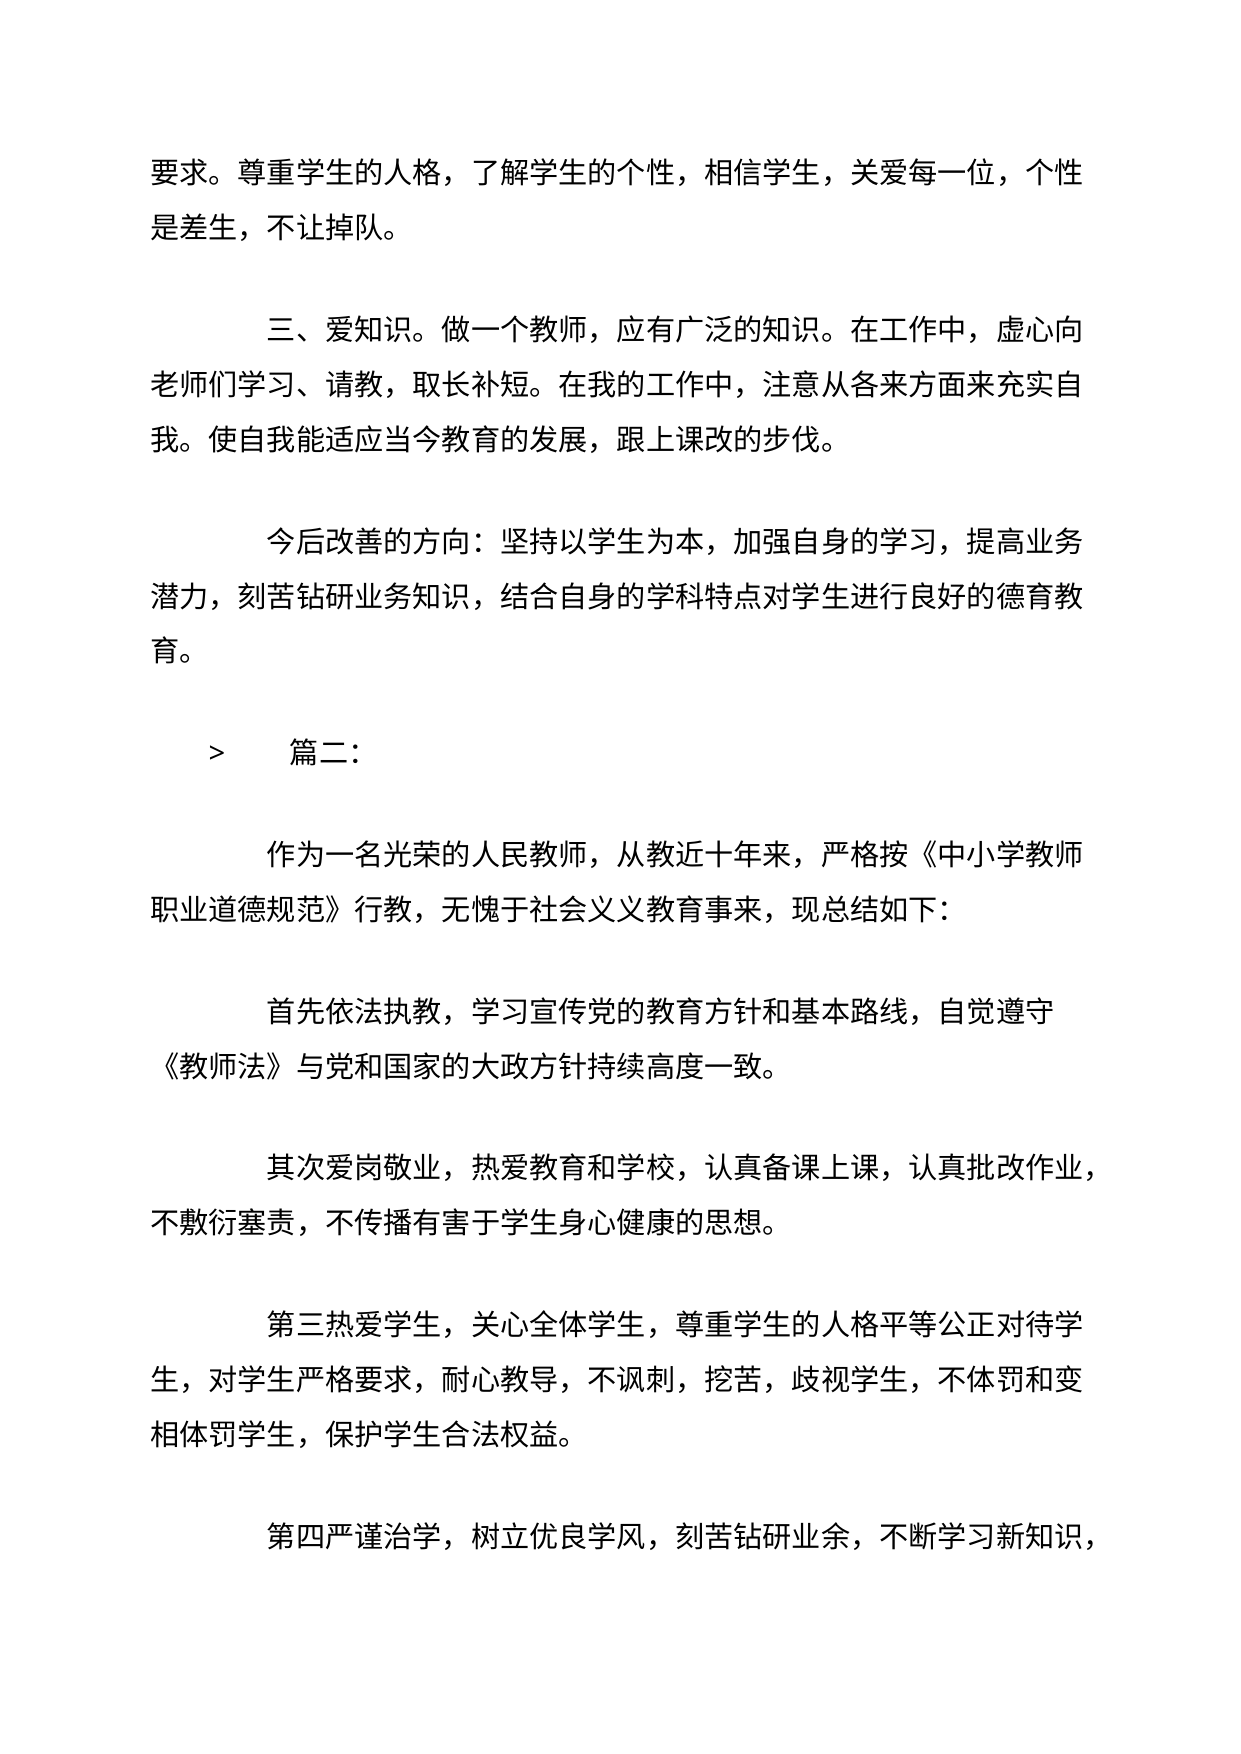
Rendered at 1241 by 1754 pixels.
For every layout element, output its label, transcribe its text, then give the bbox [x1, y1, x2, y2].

text 作为一名光荣的人民教师，从教近十年来，严格按《中小学教师职业道德规范》行教，无愧于社会义义教育事来，现总结如下： [150, 832, 1090, 929]
text 第三热爱学生，关心全体学生，尊重学生的人格平等公正对待学生，对学生严格要求，耐心教导，不讽刺，挖苦，歧视学生，不体罚和变相体罚学生，保护学生合法权益。 [150, 1302, 1090, 1454]
text 其次爱岗敬业，热爱教育和学校，认真备课上课，认真批改作业，不敷衍塞责，不传播有害于学生身心健康的思想。 [150, 1145, 1090, 1242]
text 三、爱知识。做一个教师，应有广泛的知识。在工作中，虚心向老师们学习、请教，取长补短。在我的工作中，注意从各来方面来充实自我。使自我能适应当今教育的发展，跟上课改的步伐。 [150, 307, 1090, 459]
text 首先依法执教，学习宣传党的教育方针和基本路线，自觉遵守《教师法》与党和国家的大政方针持续高度一致。 [150, 988, 1090, 1086]
text > 篇二： [150, 730, 1090, 772]
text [150, 1513, 1090, 1556]
text 今后改善的方向：坚持以学生为本，加强自身的学习，提高业务潜力，刻苦钻研业务知识，结合自身的学科特点对学生进行良好的德育教育。 [150, 518, 1090, 670]
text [150, 150, 1090, 247]
